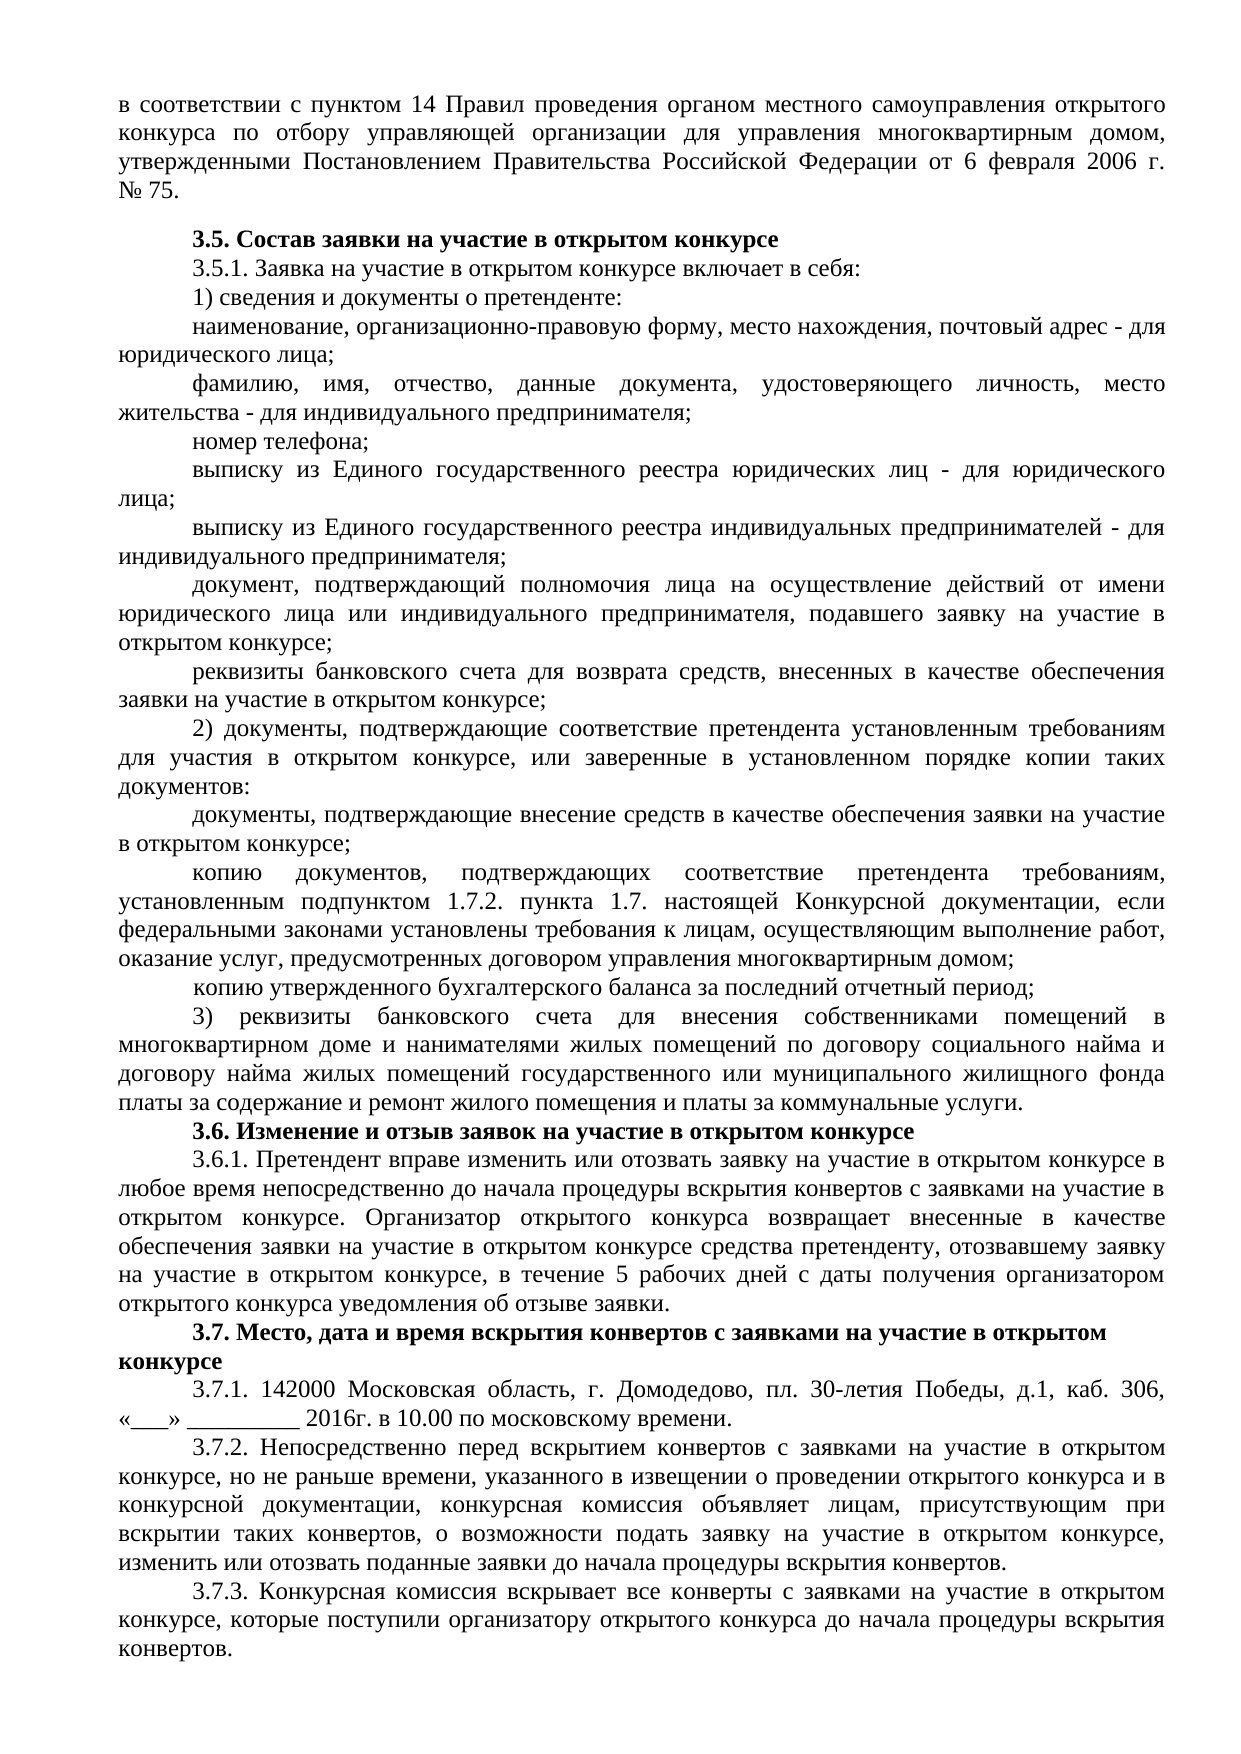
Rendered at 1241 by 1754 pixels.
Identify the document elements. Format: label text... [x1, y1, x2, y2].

text выписку из Единого государственного реестра индивидуальных предпринимателей - для индивидуального предпринимателя; [118, 512, 1166, 569]
text 1) сведения и документы о претенденте: [118, 282, 1166, 311]
text 3.7.1. 142000 Московская область, г. Домодедово, пл. 30-летия Победы, д.1, каб. 306, «___» _________ 2016г. в 10.00 по московскому времени. [118, 1374, 1166, 1432]
text 3.7.2. Непосредственно перед вскрытием конвертов с заявками на участие в открытом конкурсе, но не раньше времени, указанного в извещении о проведении открытого конкурса и в конкурсной документации, конкурсная комиссия объявляет лицам, присутствующим при вскрытии таких конвертов, о возможности подать заявку на участие в открытом конкурсе, изменить или отозвать поданные заявки до начала процедуры вскрытия конвертов. [118, 1432, 1166, 1576]
text копию документов, подтверждающих соответствие претендента требованиям, установленным подпунктом 1.7.2. пункта 1.7. настоящей Конкурсной документации, если федеральными законами установлены требования к лицам, осуществляющим выполнение работ, оказание услуг, предусмотренных договором управления многоквартирным домом; [118, 857, 1166, 972]
text в соответствии с пунктом 14 Правил проведения органом местного самоуправления открытого конкурса по отбору управляющей организации для управления многоквартирным домом, утвержденными Постановлением Правительства Российской Федерации от 6 февраля 2006 г. № 75. [118, 89, 1166, 204]
text фамилию, имя, отчество, данные документа, удостоверяющего личность, место жительства - для индивидуального предпринимателя; [118, 368, 1166, 426]
text 3.6. Изменение и отзыв заявок на участие в открытом конкурсе [118, 1116, 1166, 1144]
text 3.5.1. Заявка на участие в открытом конкурсе включает в себя: [118, 253, 1166, 282]
text документы, подтверждающие внесение средств в качестве обеспечения заявки на участие в открытом конкурсе; [118, 799, 1166, 857]
text реквизиты банковского счета для возврата средств, внесенных в качестве обеспечения заявки на участие в открытом конкурсе; [118, 656, 1166, 713]
text 3.5. Состав заявки на участие в открытом конкурсе [118, 224, 1166, 253]
text 3.7.3. Конкурсная комиссия вскрывает все конверты с заявками на участие в открытом конкурсе, которые поступили организатору открытого конкурса до начала процедуры вскрытия конвертов. [118, 1576, 1166, 1662]
text 3) реквизиты банковского счета для внесения собственниками помещений в многоквартирном доме и нанимателями жилых помещений по договору социального найма и договору найма жилых помещений государственного или муниципального жилищного фонда платы за содержание и ремонт жилого помещения и платы за коммунальные услуги. [118, 1001, 1166, 1116]
text 3.6.1. Претендент вправе изменить или отозвать заявку на участие в открытом конкурсе в любое время непосредственно до начала процедуры вскрытия конвертов с заявками на участие в открытом конкурсе. Организатор открытого конкурса возвращает внесенные в качестве обеспечения заявки на участие в открытом конкурсе средства претенденту, отозвавшему заявку на участие в открытом конкурсе, в течение 5 рабочих дней с даты получения организатором открытого конкурса уведомления об отзыве заявки. [118, 1144, 1166, 1317]
text копию утвержденного бухгалтерского баланса за последний отчетный период; [118, 972, 1166, 1001]
text наименование, организационно-правовую форму, место нахождения, почтовый адрес - для юридического лица; [118, 311, 1166, 368]
text 2) документы, подтверждающие соответствие претендента установленным требованиям для участия в открытом конкурсе, или заверенные в установленном порядке копии таких документов: [118, 713, 1166, 799]
text номер телефона; [118, 426, 1166, 454]
text документ, подтверждающий полномочия лица на осуществление действий от имени юридического лица или индивидуального предпринимателя, подавшего заявку на участие в открытом конкурсе; [118, 569, 1166, 656]
text 3.7. Место, дата и время вскрытия конвертов с заявками на участие в открытом конкурсе [118, 1317, 1166, 1374]
text выписку из Единого государственного реестра юридических лиц - для юридического лица; [118, 454, 1166, 512]
